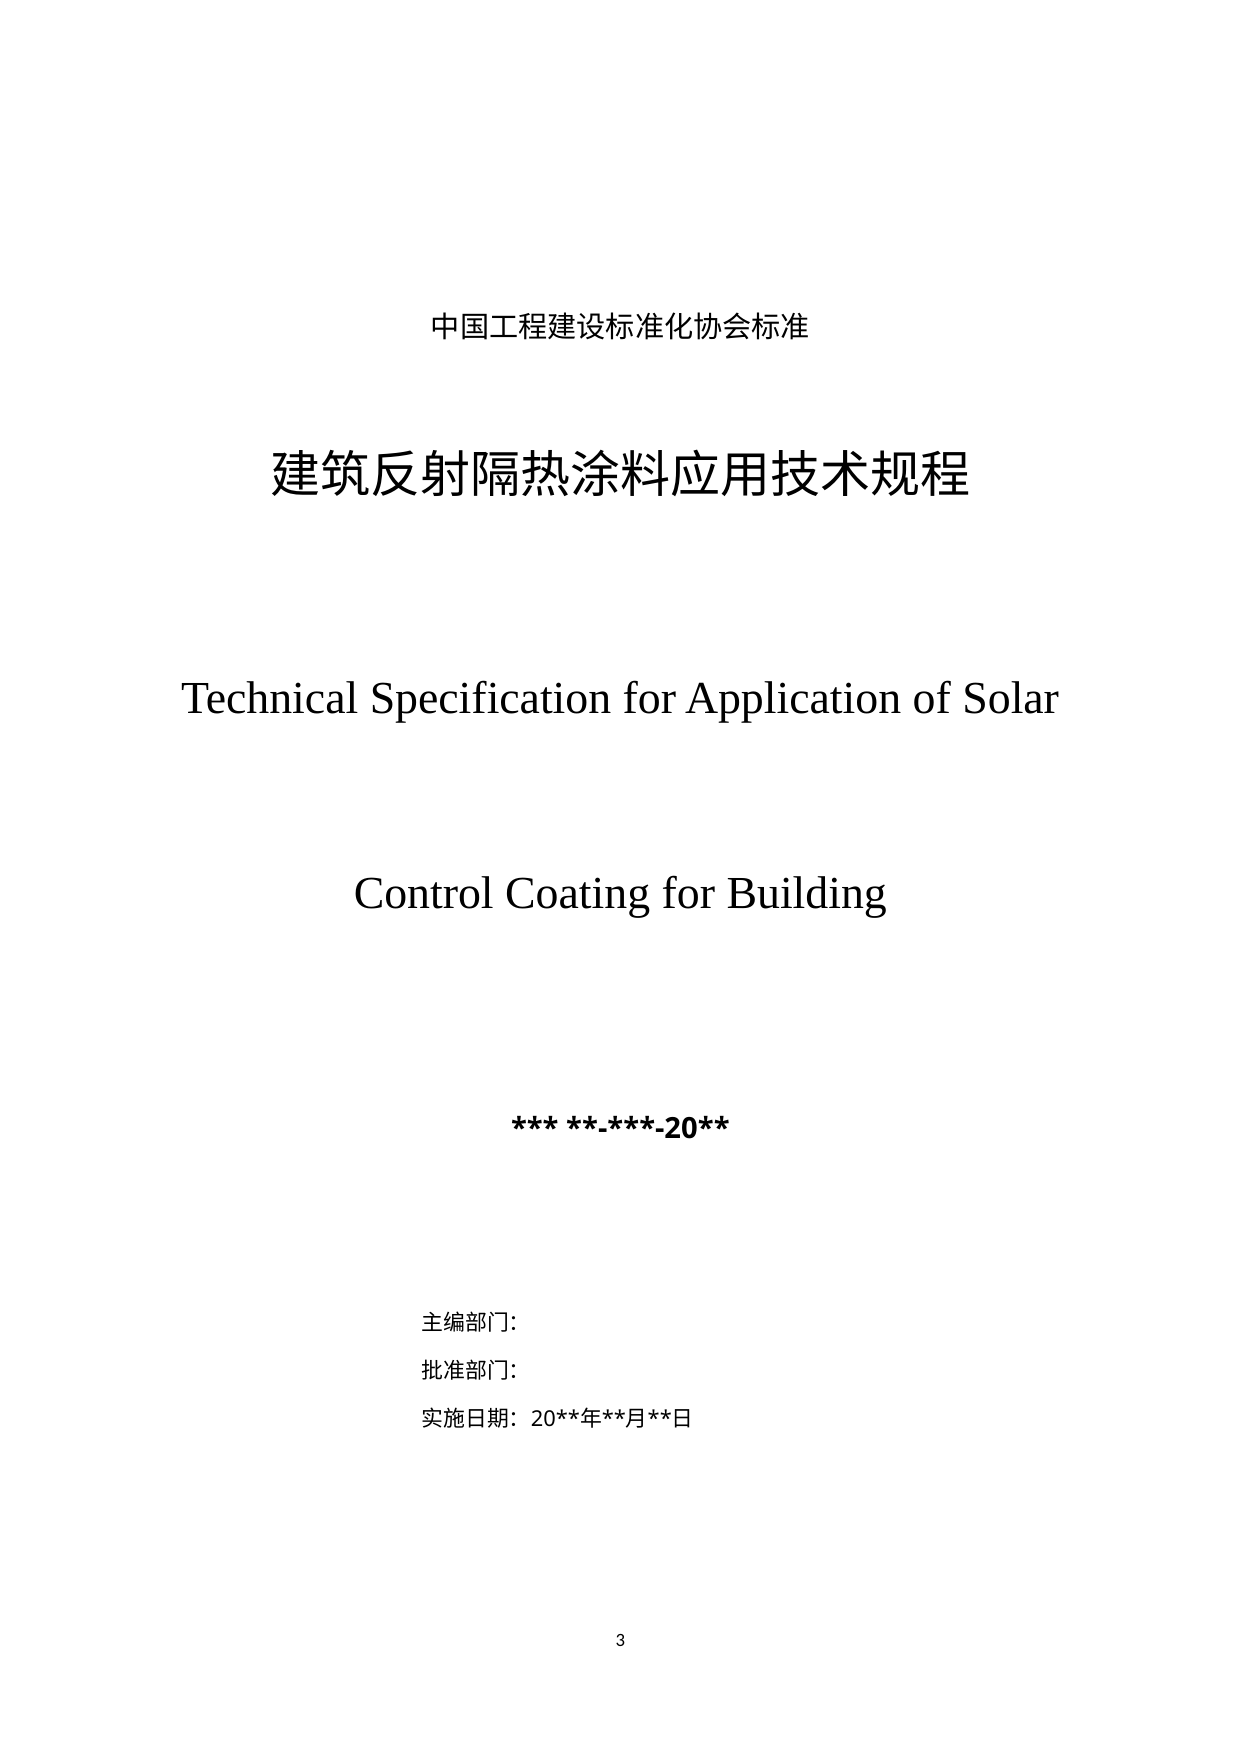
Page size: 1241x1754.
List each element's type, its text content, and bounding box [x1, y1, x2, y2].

text 建筑反射隔热涂料应用技术规程 [148, 422, 1092, 519]
text 主编部门： [148, 1304, 1092, 1337]
text Technical Specification for Application of Solar Control Coating for Building [148, 664, 1092, 924]
text 实施日期：20**年**月**日 [148, 1401, 1092, 1434]
text 中国工程建设标准化协会标准 [148, 292, 1092, 357]
text *** **-***-20** [148, 1095, 1092, 1160]
text 批准部门： [148, 1353, 1092, 1385]
